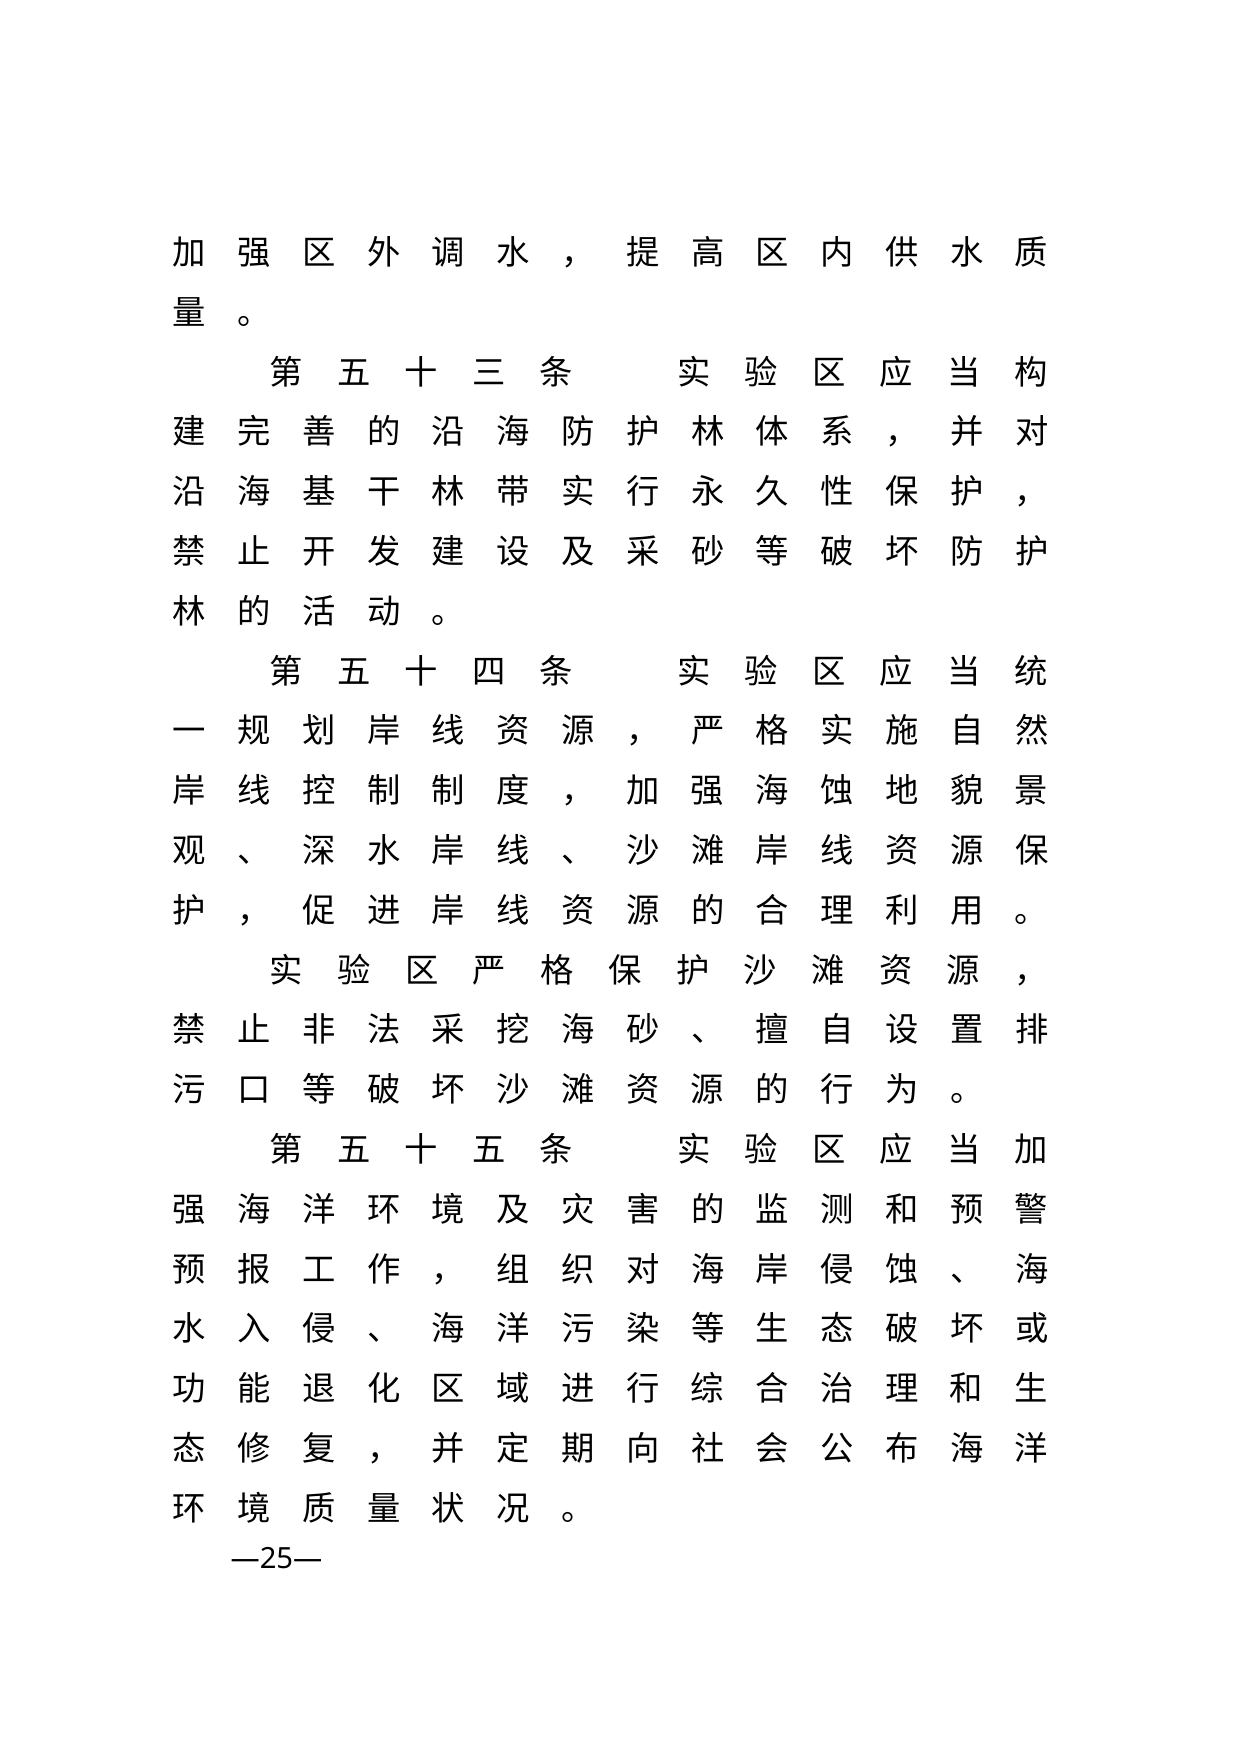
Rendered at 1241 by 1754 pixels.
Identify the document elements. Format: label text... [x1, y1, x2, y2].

text 第五十五条 实验区应当加强海洋环境及灾害的监测和预警预报工作，组织对海岸侵蚀、海水入侵、海洋污染等生态破坏或功能退化区域进行综合治理和生态修复，并定期向社会公布海洋环境质量状况。 [172, 1117, 1079, 1536]
text 第五十四条 实验区应当统一规划岸线资源，严格实施自然岸线控制制度，加强海蚀地貌景观、深水岸线、沙滩岸线资源保护，促进岸线资源的合理利用。 [172, 639, 1079, 938]
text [172, 220, 1079, 340]
text 第五十三条 实验区应当构建完善的沿海防护林体系，并对沿海基干林带实行永久性保护，禁止开发建设及采砂等破坏防护林的活动。 [172, 340, 1079, 639]
text 实验区严格保护沙滩资源，禁止非法采挖海砂、擅自设置排污口等破坏沙滩资源的行为。 [172, 938, 1079, 1117]
